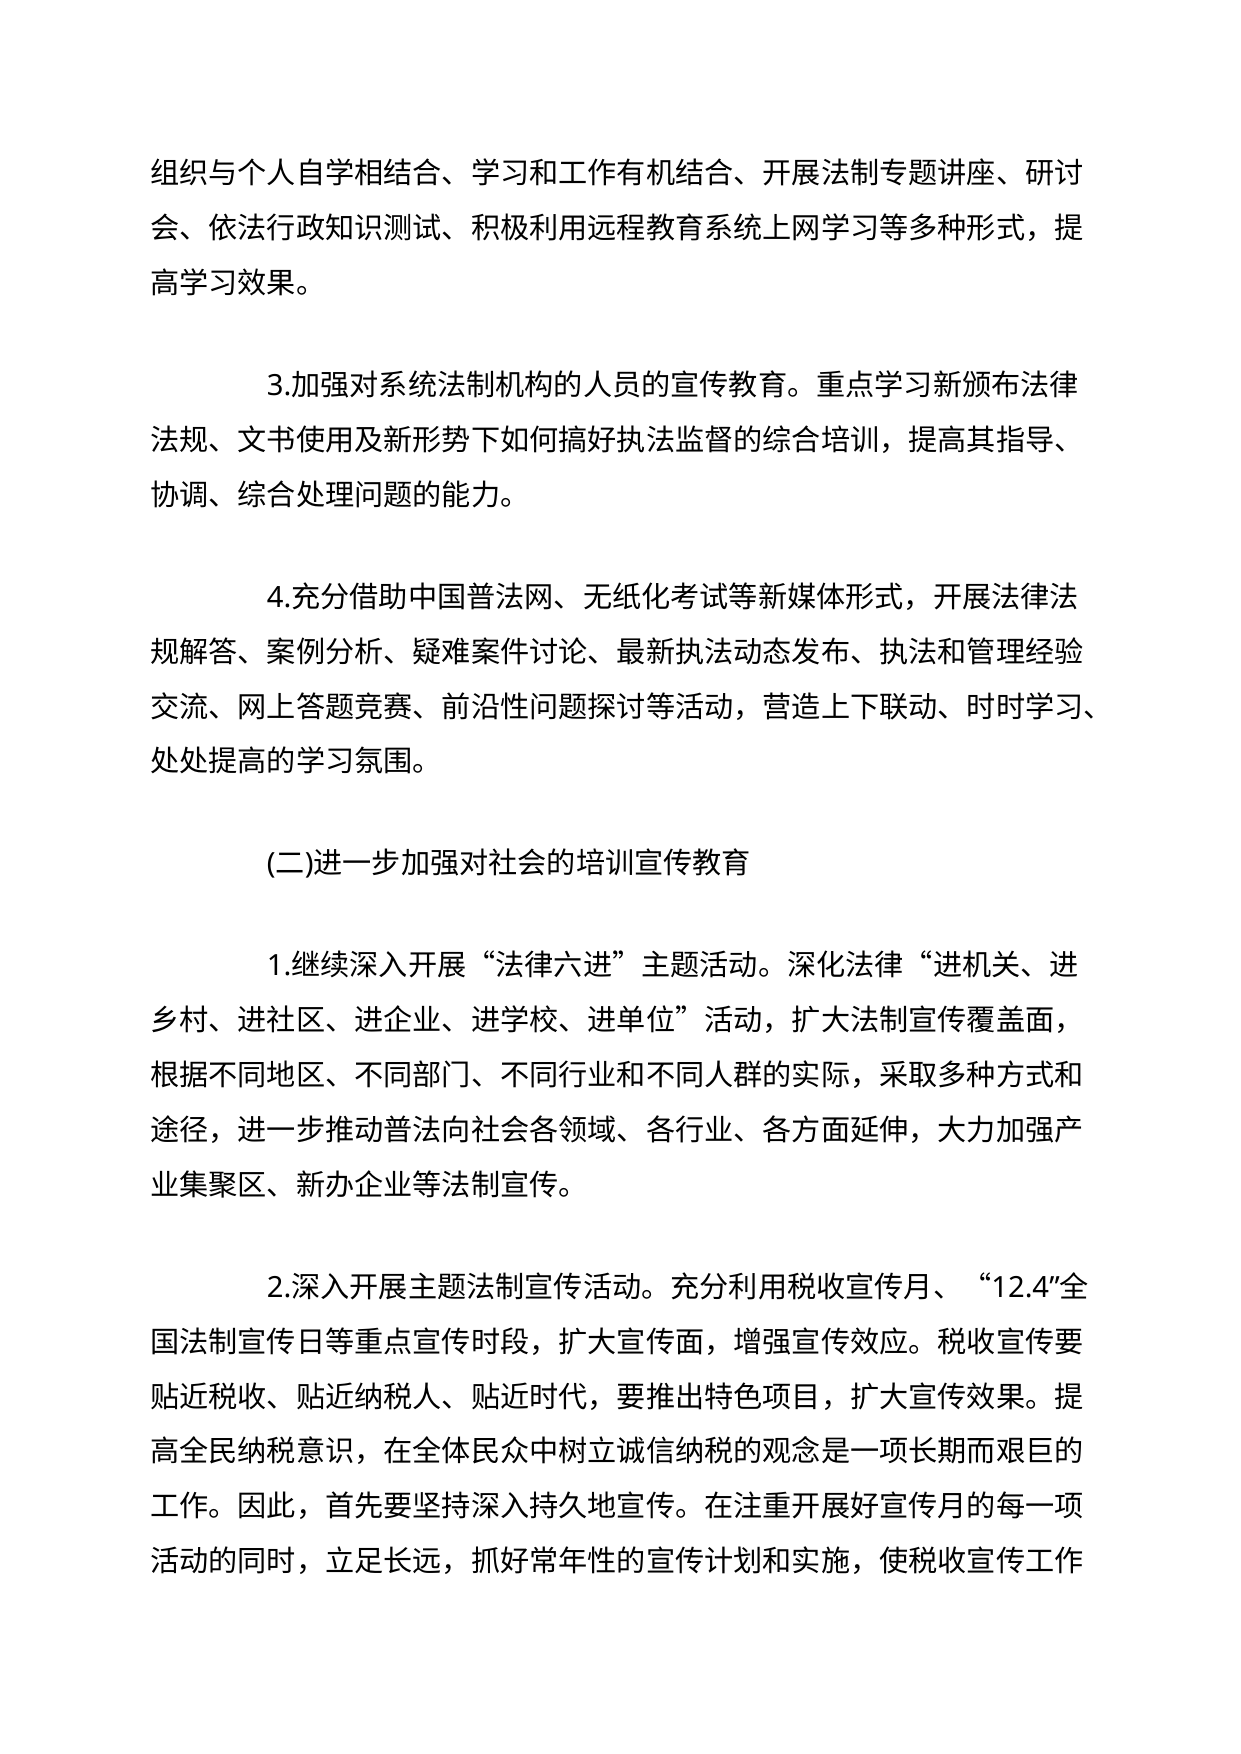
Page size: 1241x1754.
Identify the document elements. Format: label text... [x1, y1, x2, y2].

text 1.继续深入开展“法律六进”主题活动。深化法律“进机关、进乡村、进社区、进企业、进学校、进单位”活动，扩大法制宣传覆盖面，根据不同地区、不同部门、不同行业和不同人群的实际，采取多种方式和途径，进一步推动普法向社会各领域、各行业、各方面延伸，大力加强产业集聚区、新办企业等法制宣传。 [150, 942, 1090, 1204]
text 3.加强对系统法制机构的人员的宣传教育。重点学习新颁布法律法规、文书使用及新形势下如何搞好执法监督的综合培训，提高其指导、协调、综合处理问题的能力。 [150, 362, 1090, 514]
text (二)进一步加强对社会的培训宣传教育 [150, 840, 1090, 882]
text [150, 150, 1090, 302]
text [150, 1263, 1090, 1580]
text 4.充分借助中国普法网、无纸化考试等新媒体形式，开展法律法规解答、案例分析、疑难案件讨论、最新执法动态发布、执法和管理经验交流、网上答题竞赛、前沿性问题探讨等活动，营造上下联动、时时学习、处处提高的学习氛围。 [150, 573, 1090, 780]
